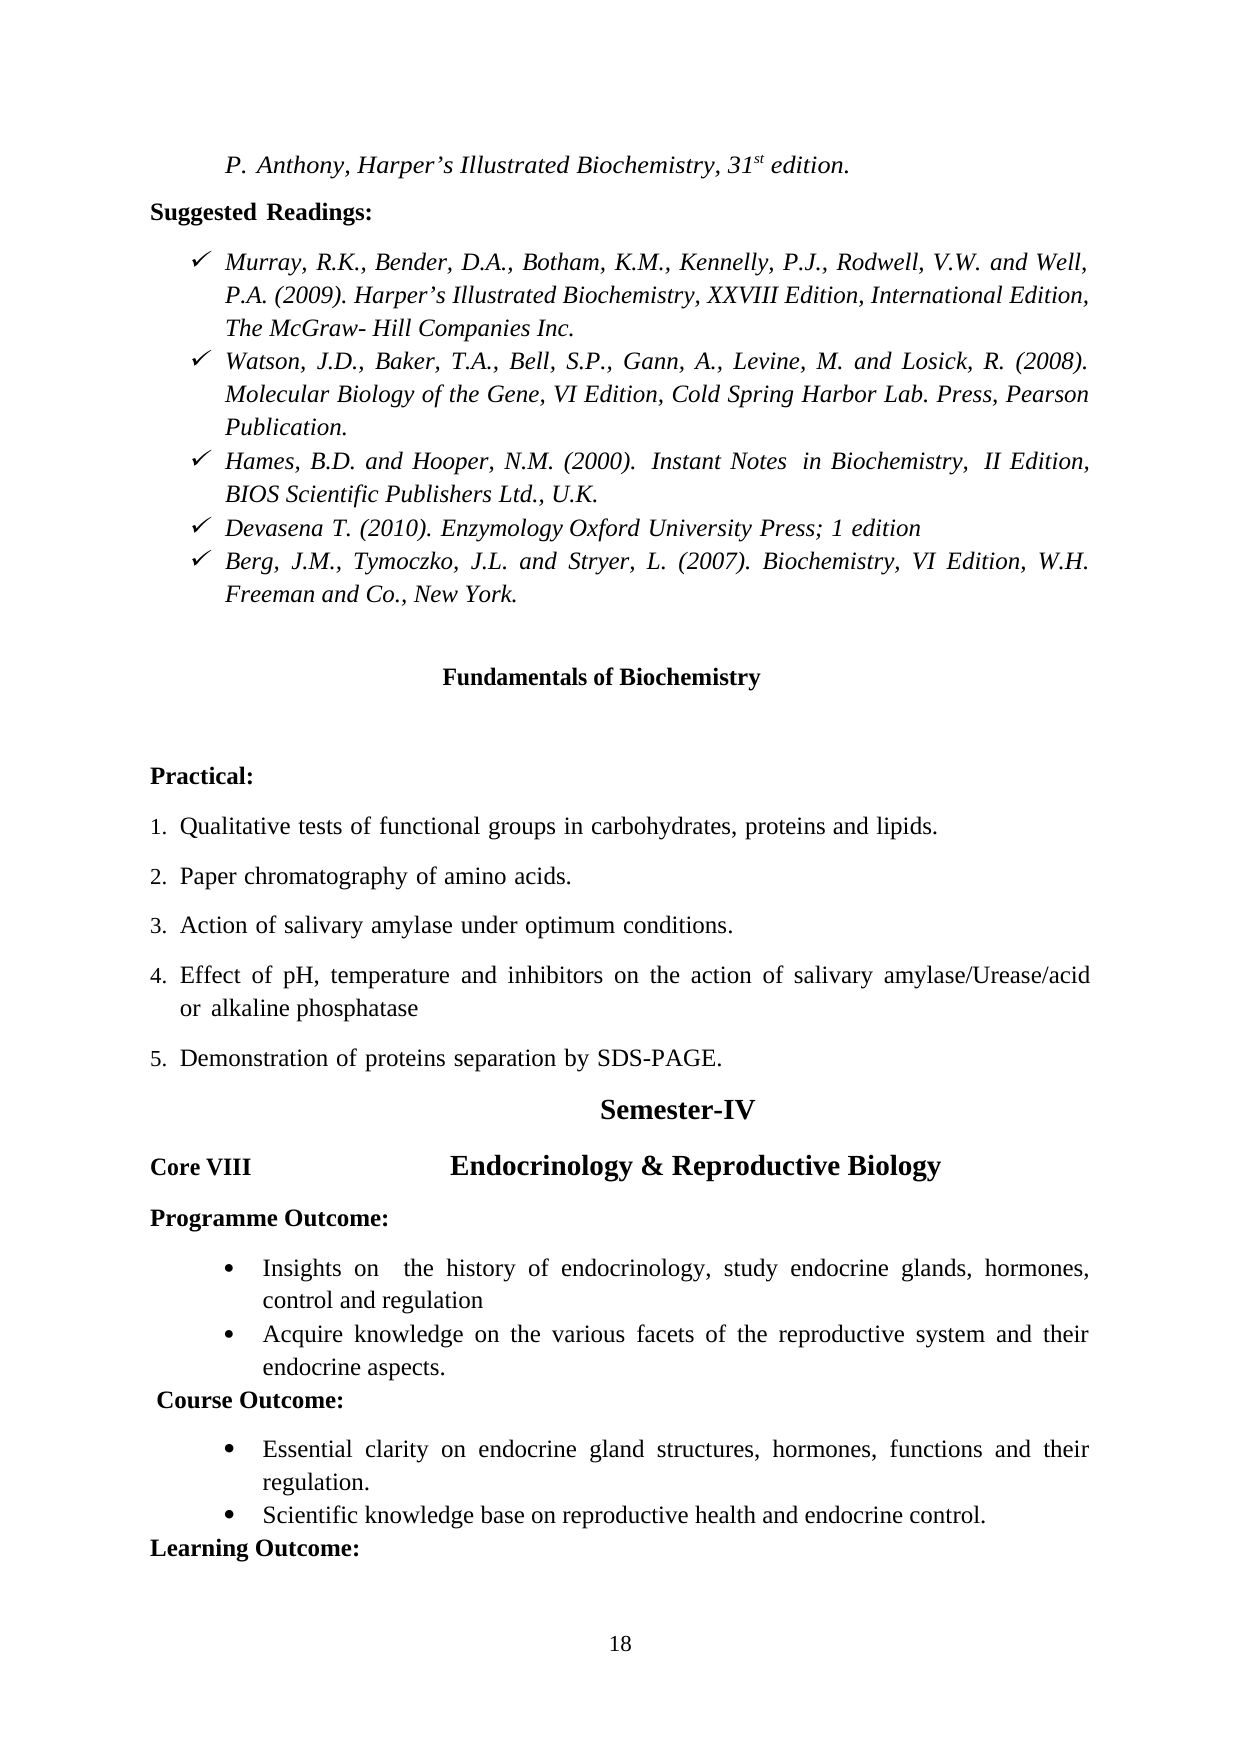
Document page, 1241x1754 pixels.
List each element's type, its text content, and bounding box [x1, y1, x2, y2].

list Hames, B.D. and Hooper, N.M. (2000). Instant Notes in Biochemistry, II Edition, BIOS Scientific Publishers Ltd., U.K. [187, 446, 1090, 508]
text Suggested Readings: [150, 197, 1090, 226]
text Practical: [150, 761, 1090, 790]
list Acquire knowledge on the various facets of the reproductive system and their endocrine aspects. [225, 1319, 1090, 1380]
list Qualitative tests of functional groups in carbohydrates, proteins and lipids. [150, 811, 1090, 840]
list Watson, J.D., Baker, T.A., Bell, S.P., Gann, A., Levine, M. and Losick, R. (2008). Molecular Biology of the Gene, VI Edition, Cold Spring Harbor Lab. Press, Pearson Publication. [187, 346, 1090, 441]
list Essential clarity on endocrine gland structures, hormones, functions and their regulation. [225, 1434, 1090, 1496]
list Scientific knowledge base on reproductive health and endocrine control. [225, 1500, 1090, 1529]
text Semester-IV [525, 1092, 1053, 1126]
text Course Outcome: [150, 1385, 1090, 1413]
list Insights on the history of endocrinology, study endocrine glands, hormones, control and regulation [225, 1253, 1090, 1314]
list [187, 150, 1090, 179]
text Learning Outcome: [150, 1533, 1090, 1562]
text Programme Outcome: [150, 1203, 1090, 1232]
list Paper chromatography of amino acids. [150, 861, 1090, 889]
list Berg, J.M., Tymoczko, J.L. and Stryer, L. (2007). Biochemistry, VI Edition, W.H. Freeman and Co., New York. [187, 546, 1090, 608]
list Action of salivary amylase under optimum conditions. [150, 910, 1090, 939]
text Core VIII Endocrinology & Reproductive Biology [150, 1148, 1053, 1181]
list Murray, R.K., Bender, D.A., Botham, K.M., Kennelly, P.J., Rodwell, V.W. and Well, P.A. (2009). Harper’s Illustrated Biochemistry, XXVIII Edition, International Edition, The McGraw- Hill Companies Inc. [187, 247, 1090, 342]
list Devasena T. (2010). Enzymology Oxford University Press; 1 edition [187, 513, 1090, 541]
list Effect of pH, temperature and inhibitors on the action of salivary amylase/Urease/acid or alkaline phosphatase [150, 960, 1090, 1022]
list Demonstration of proteins separation by SDS-PAGE. [150, 1043, 1090, 1072]
text Fundamentals of Biochemistry [150, 662, 1053, 691]
